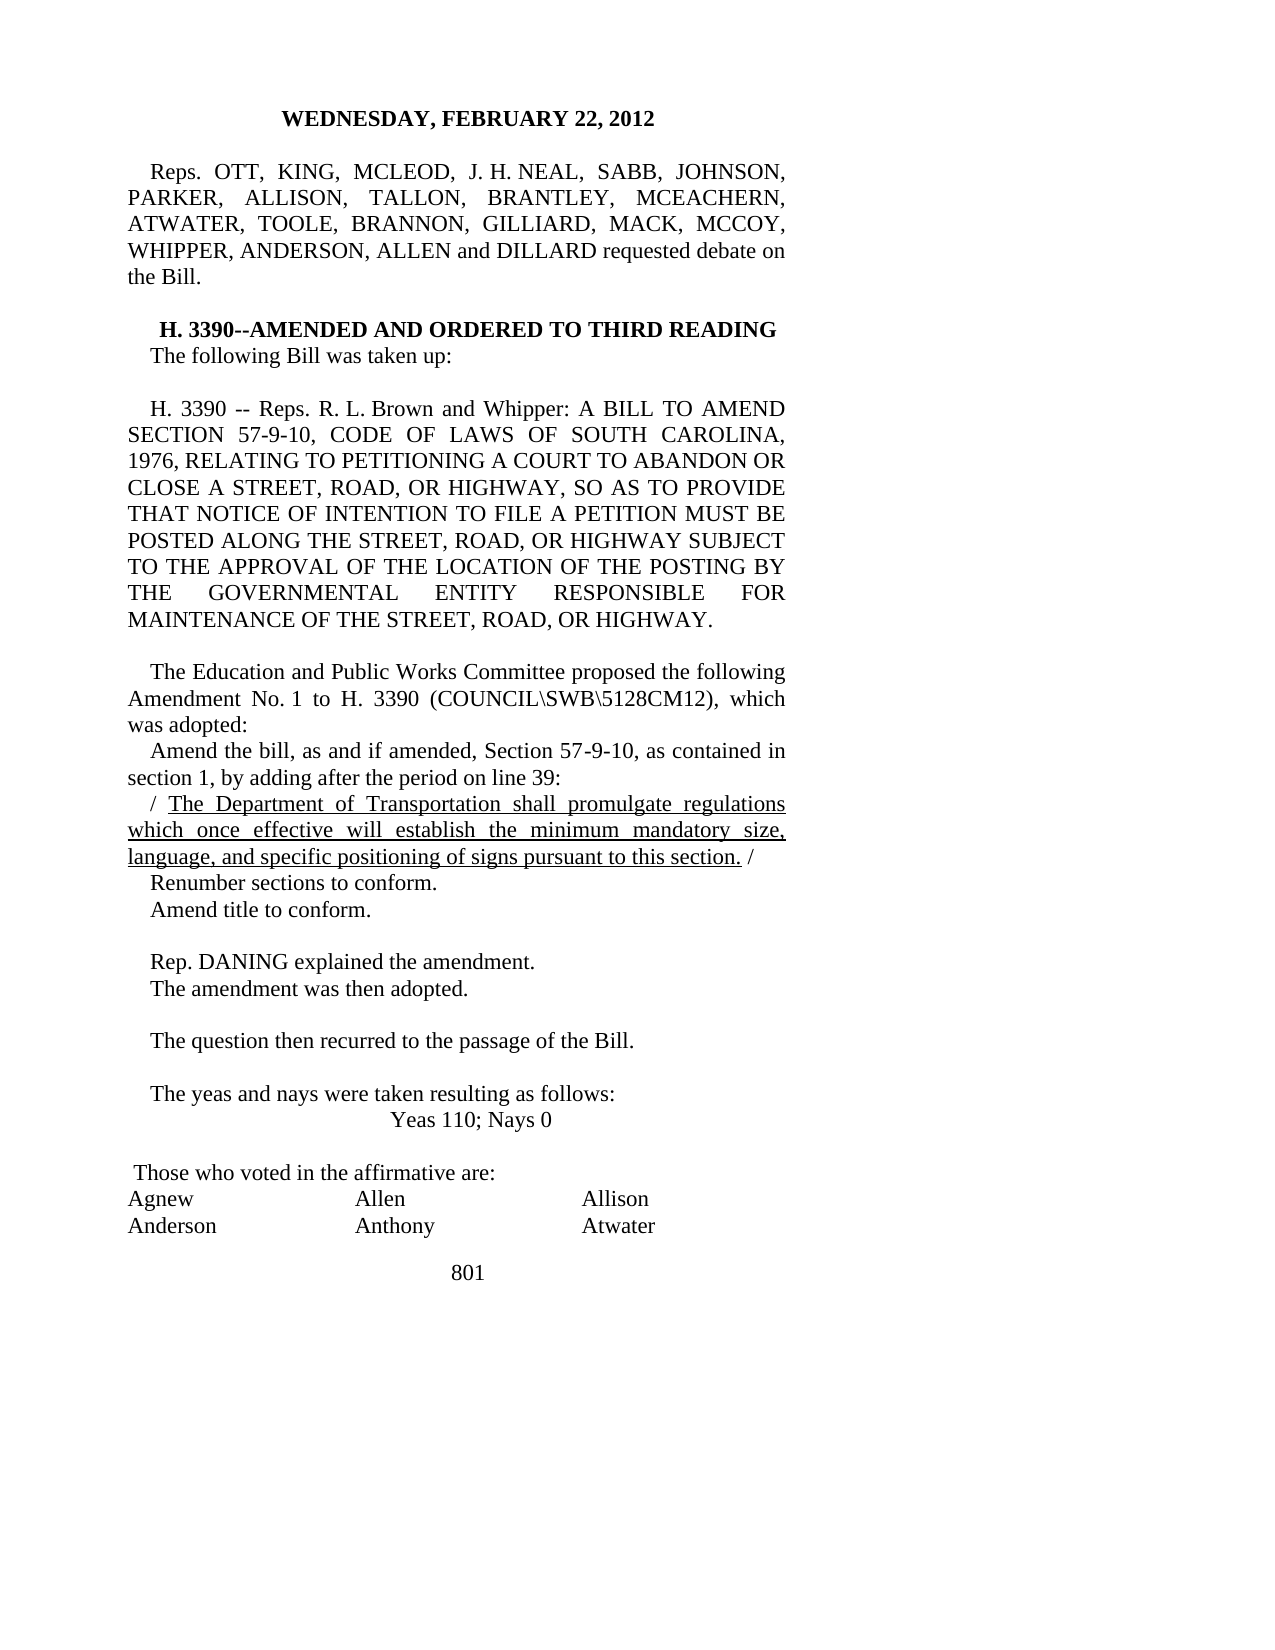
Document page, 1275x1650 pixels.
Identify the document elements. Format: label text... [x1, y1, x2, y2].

text Reps. OTT, KING, MCLEOD, J. H. NEAL, SABB, JOHNSON, PARKER, ALLISON, TALLON, BRANTLEY, MCEACHERN, ATWATER, TOOLE, BRANNON, GILLIARD, MACK, MCCOY, WHIPPER, ANDERSON, ALLEN and DILLARD requested debate on the Bill. [127, 158, 786, 289]
text The amendment was then adopted. [127, 975, 786, 1001]
text The yeas and nays were taken resulting as follows: [127, 1080, 786, 1106]
text Amend title to conform. [127, 896, 786, 922]
text The question then recurred to the passage of the Bill. [127, 1027, 786, 1054]
table_cell Anthony [343, 1212, 570, 1238]
text Renumber sections to conform. [127, 869, 786, 896]
table_cell Anderson [116, 1212, 343, 1238]
text / The Department of Transportation shall promulgate regulations which once effective will establish the minimum mandatory size, language, and specific positioning of signs pursuant to this section. / [127, 840, 786, 869]
text / The Department of Transportation shall promulgate regulations which once effective will establish the minimum mandatory size, language, and specific positioning of signs pursuant to this section. / [127, 790, 786, 839]
text The following Bill was taken up: [127, 342, 786, 368]
text Those who voted in the affirmative are: [127, 1159, 786, 1186]
text H. 3390 -- Reps. R. L. Brown and Whipper: A BILL TO AMEND SECTION 57-9-10, CODE OF LAWS OF SOUTH CAROLINA, 1976, RELATING TO PETITIONING A COURT TO ABANDON OR CLOSE A STREET, ROAD, OR HIGHWAY, SO AS TO PROVIDE THAT NOTICE OF INTENTION TO FILE A PETITION MUST BE POSTED ALONG THE STREET, ROAD, OR HIGHWAY SUBJECT TO THE APPROVAL OF THE LOCATION OF THE POSTING BY THE GOVERNMENTAL ENTITY RESPONSIBLE FOR MAINTENANCE OF THE STREET, ROAD, OR HIGHWAY. [127, 395, 786, 632]
table_header Allison [570, 1186, 797, 1212]
table_header Agnew [116, 1186, 343, 1212]
table_header Allen [343, 1186, 570, 1212]
text Yeas 110; Nays 0 [127, 1106, 786, 1133]
text Rep. DANING explained the amendment. [127, 948, 786, 975]
text The Education and Public Works Committee proposed the following Amendment No. 1 to H. 3390 (COUNCIL\SWB\5128CM12), which was adopted: [127, 658, 786, 737]
text H. 3390--AMENDED AND ORDERED TO THIRD READING [127, 316, 786, 342]
table_cell Atwater [570, 1212, 797, 1238]
text Amend the bill, as and if amended, Section 57-9-10, as contained in section 1, by adding after the period on line 39: [127, 737, 786, 790]
